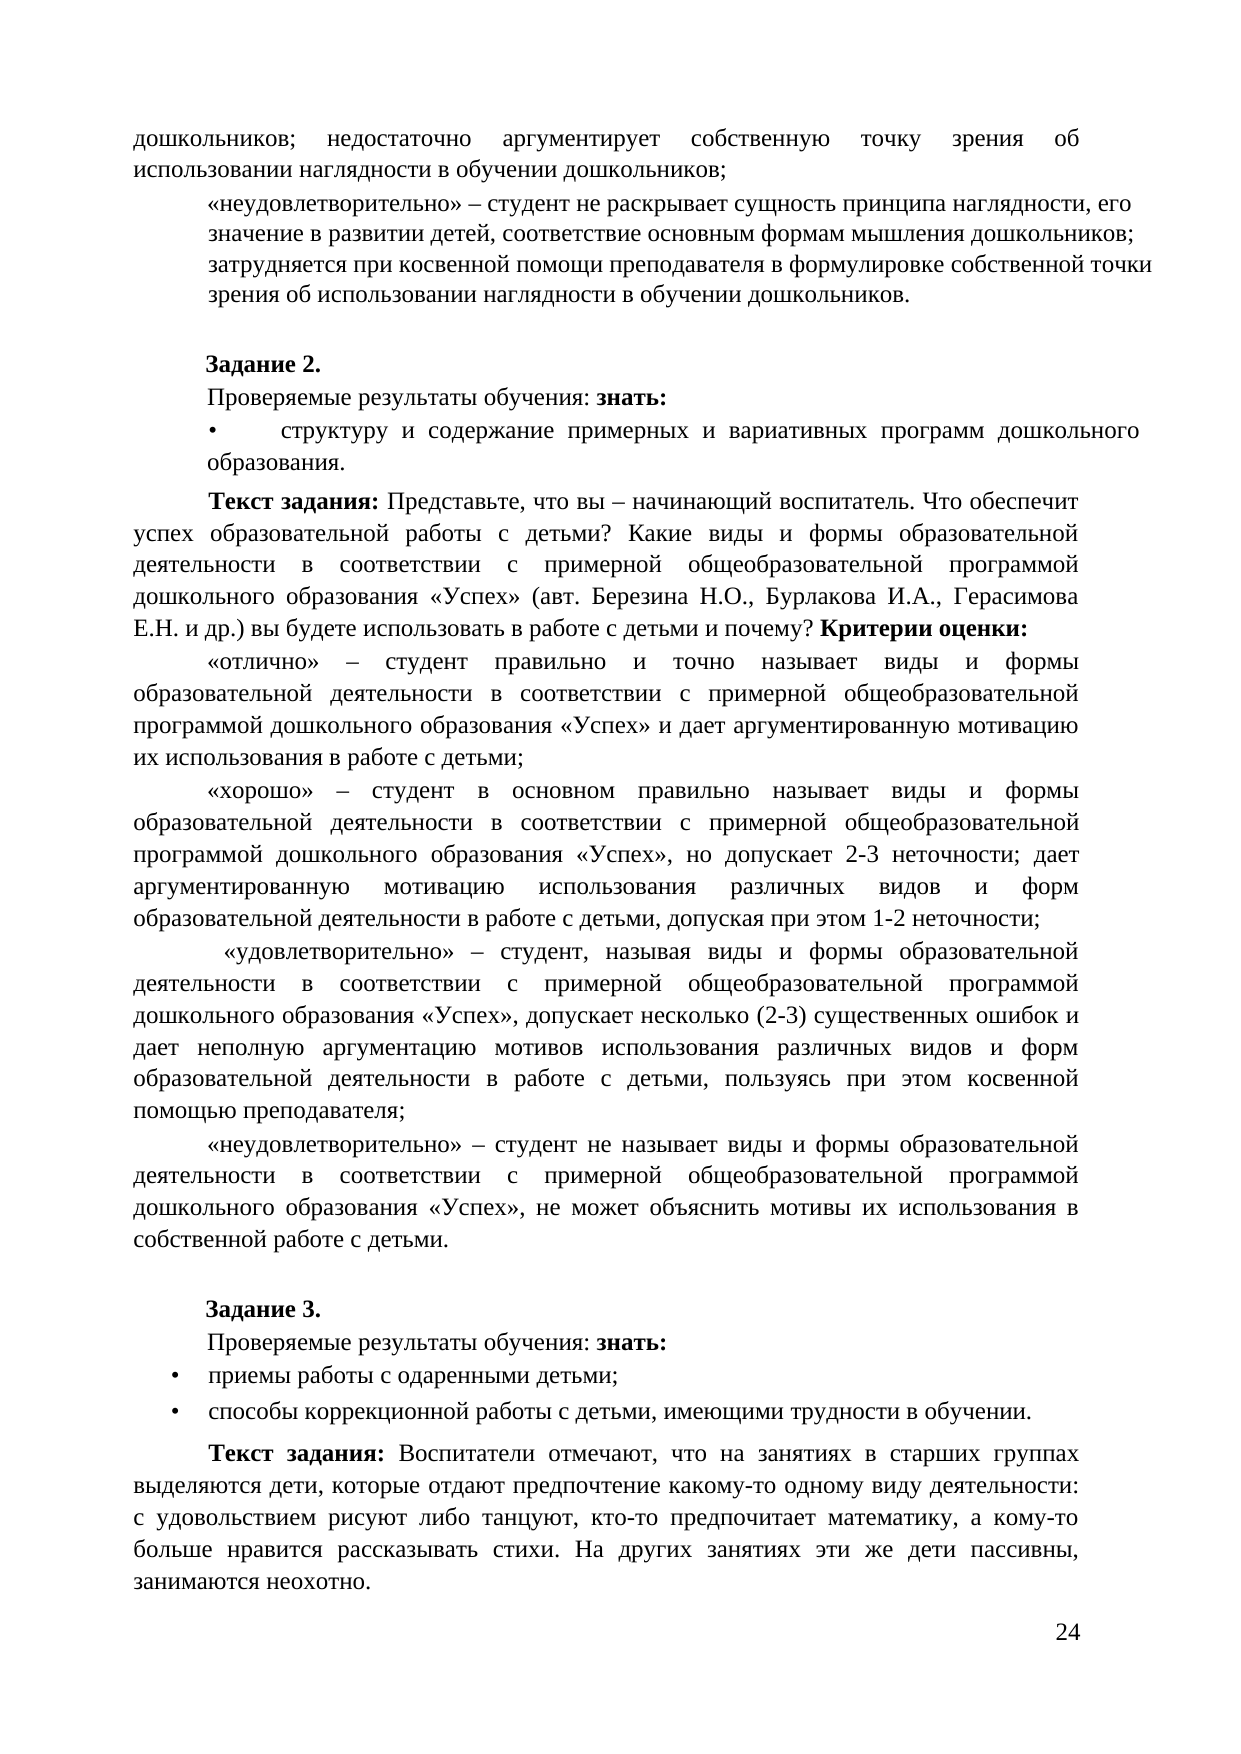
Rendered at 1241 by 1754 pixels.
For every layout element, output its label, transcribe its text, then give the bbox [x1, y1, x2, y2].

text Текст задания: Воспитатели отмечают, что на занятиях в старших группах выделяются дети, которые отдают предпочтение какому-то одному виду деятельности: с удовольствием рисуют либо танцуют, кто-то предпочитает математику, а кому-то больше нравится рассказывать стихи. На других занятиях эти же дети пассивны, занимаются неохотно. [133, 1438, 1080, 1595]
list способы коррекционной работы с детьми, имеющими трудности в обучении. [171, 1396, 1167, 1425]
text «отлично» – студент правильно и точно называет виды и формы образовательной деятельности в соответствии с примерной общеобразовательной программой дошкольного образования «Успех» и дает аргументированную мотивацию их использования в работе с детьми; [133, 646, 1080, 771]
text • структуру и содержание примерных и вариативных программ дошкольного образования. [133, 415, 1167, 475]
text Текст задания: Представьте, что вы – начинающий воспитатель. Что обеспечит успех образовательной работы с детьми? Какие виды и формы образовательной деятельности в соответствии с примерной общеобразовательной программой дошкольного образования «Успех» (авт. Березина Н.О., Бурлакова И.А., Герасимова Е.Н. и др.) вы будете использовать в работе с детьми и почему? Критерии оценки: [133, 486, 1079, 642]
text Проверяемые результаты обучения: знать: [207, 382, 1167, 410]
text «хорошо» – студент в основном правильно называет виды и формы образовательной деятельности в соответствии с примерной общеобразовательной программой дошкольного образования «Успех», но допускает 2-3 неточности; дает аргументированную мотивацию использования различных видов и форм образовательной деятельности в работе с детьми, допуская при этом 1-2 неточности; [133, 775, 1080, 932]
text Задание 2. [205, 349, 1167, 378]
text «неудовлетворительно» – студент не называет виды и формы образовательной деятельности в соответствии с примерной общеобразовательной программой дошкольного образования «Успех», не может объяснить мотивы их использования в собственной работе с детьми. [133, 1129, 1079, 1253]
text Проверяемые результаты обучения: знать: [207, 1327, 1167, 1356]
text Задание 3. [205, 1294, 1167, 1323]
list приемы работы с одаренными детьми; [171, 1360, 1167, 1389]
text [133, 123, 1080, 183]
text «неудовлетворительно» – студент не раскрывает сущность принципа наглядности, его значение в развитии детей, соответствие основным формам мышления дошкольников; затрудняется при косвенной помощи преподавателя в формулировке собственной точки зрения об использовании наглядности в обучении дошкольников. [207, 188, 1156, 308]
text «удовлетворительно» – студент, называя виды и формы образовательной деятельности в соответствии с примерной общеобразовательной программой дошкольного образования «Успех», допускает несколько (2-3) существенных ошибок и дает неполную аргументацию мотивов использования различных видов и форм образовательной деятельности в работе с детьми, пользуясь при этом косвенной помощью преподавателя; [133, 936, 1079, 1124]
